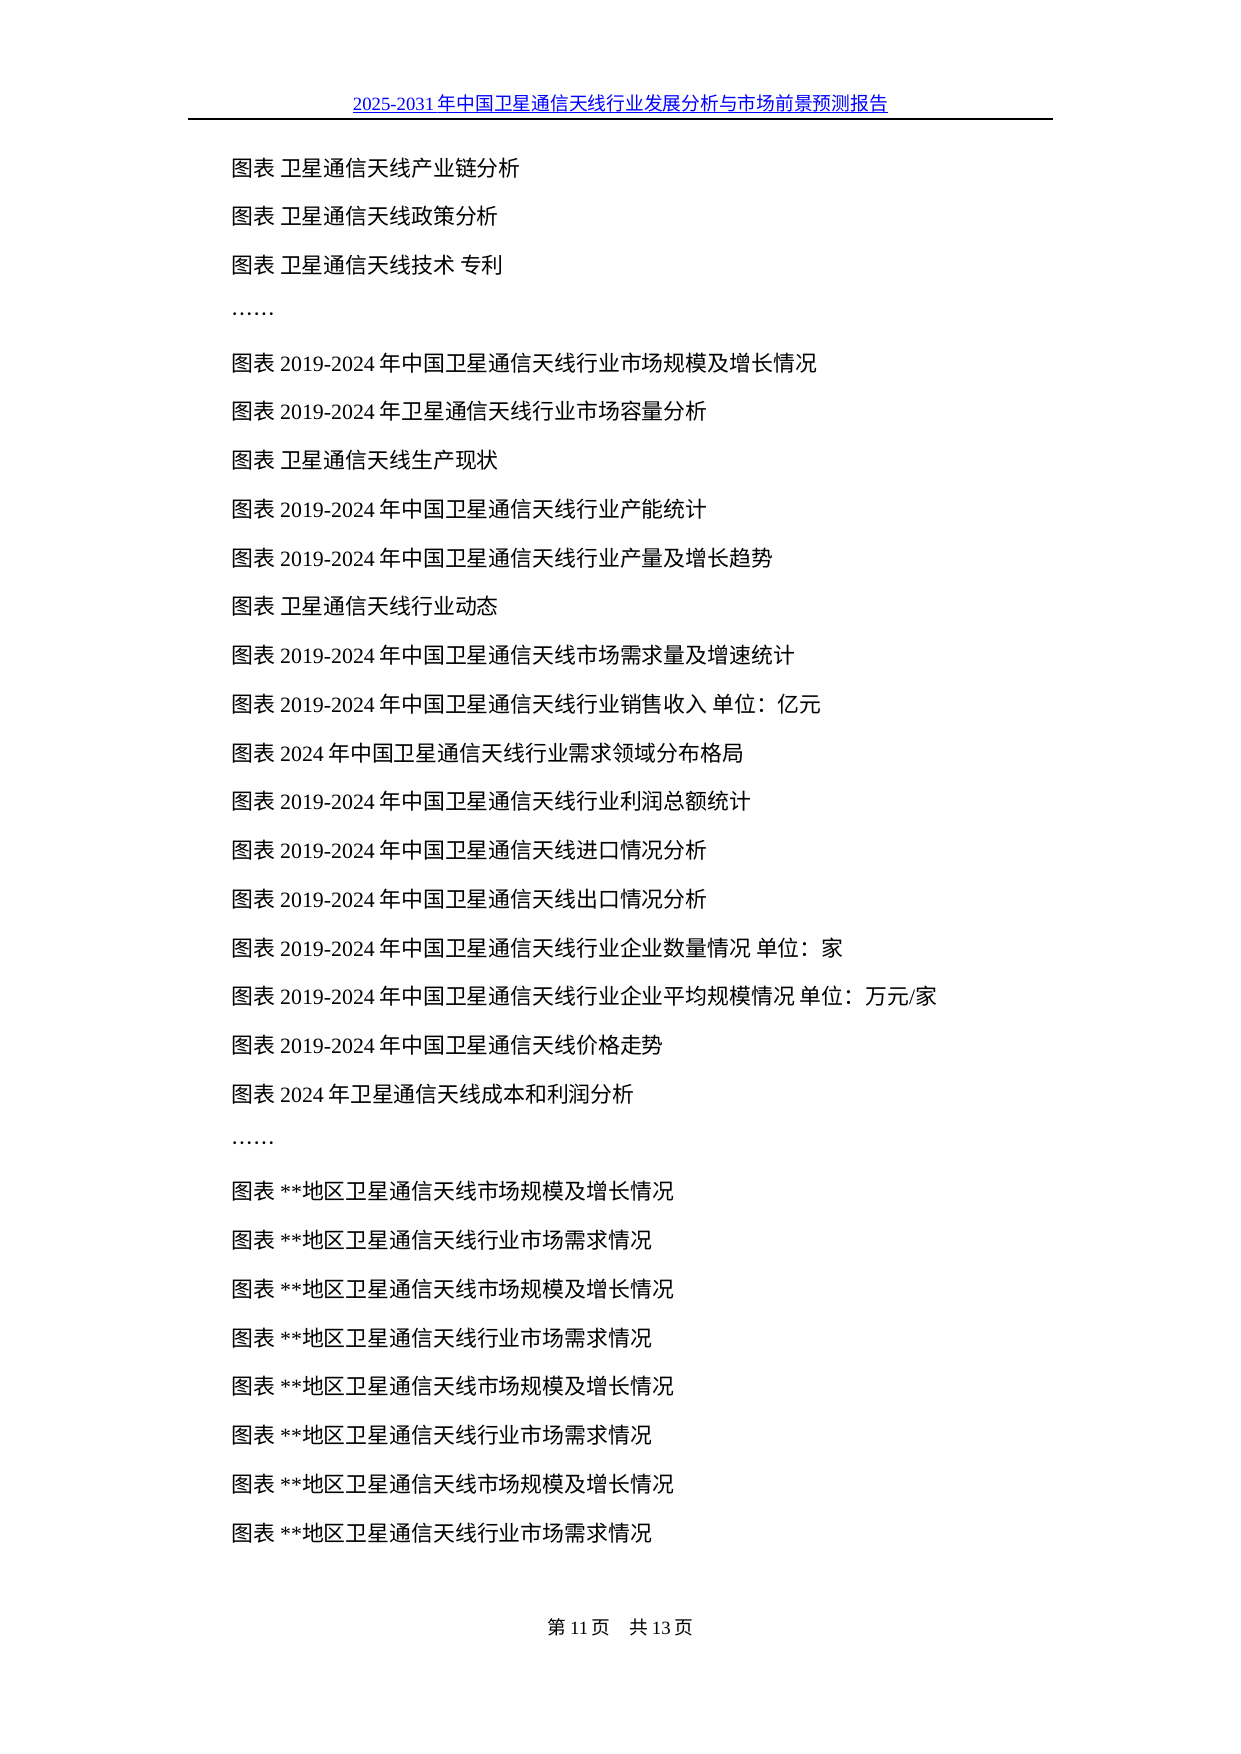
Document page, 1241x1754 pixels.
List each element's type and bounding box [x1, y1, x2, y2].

text [187, 150, 1053, 1548]
